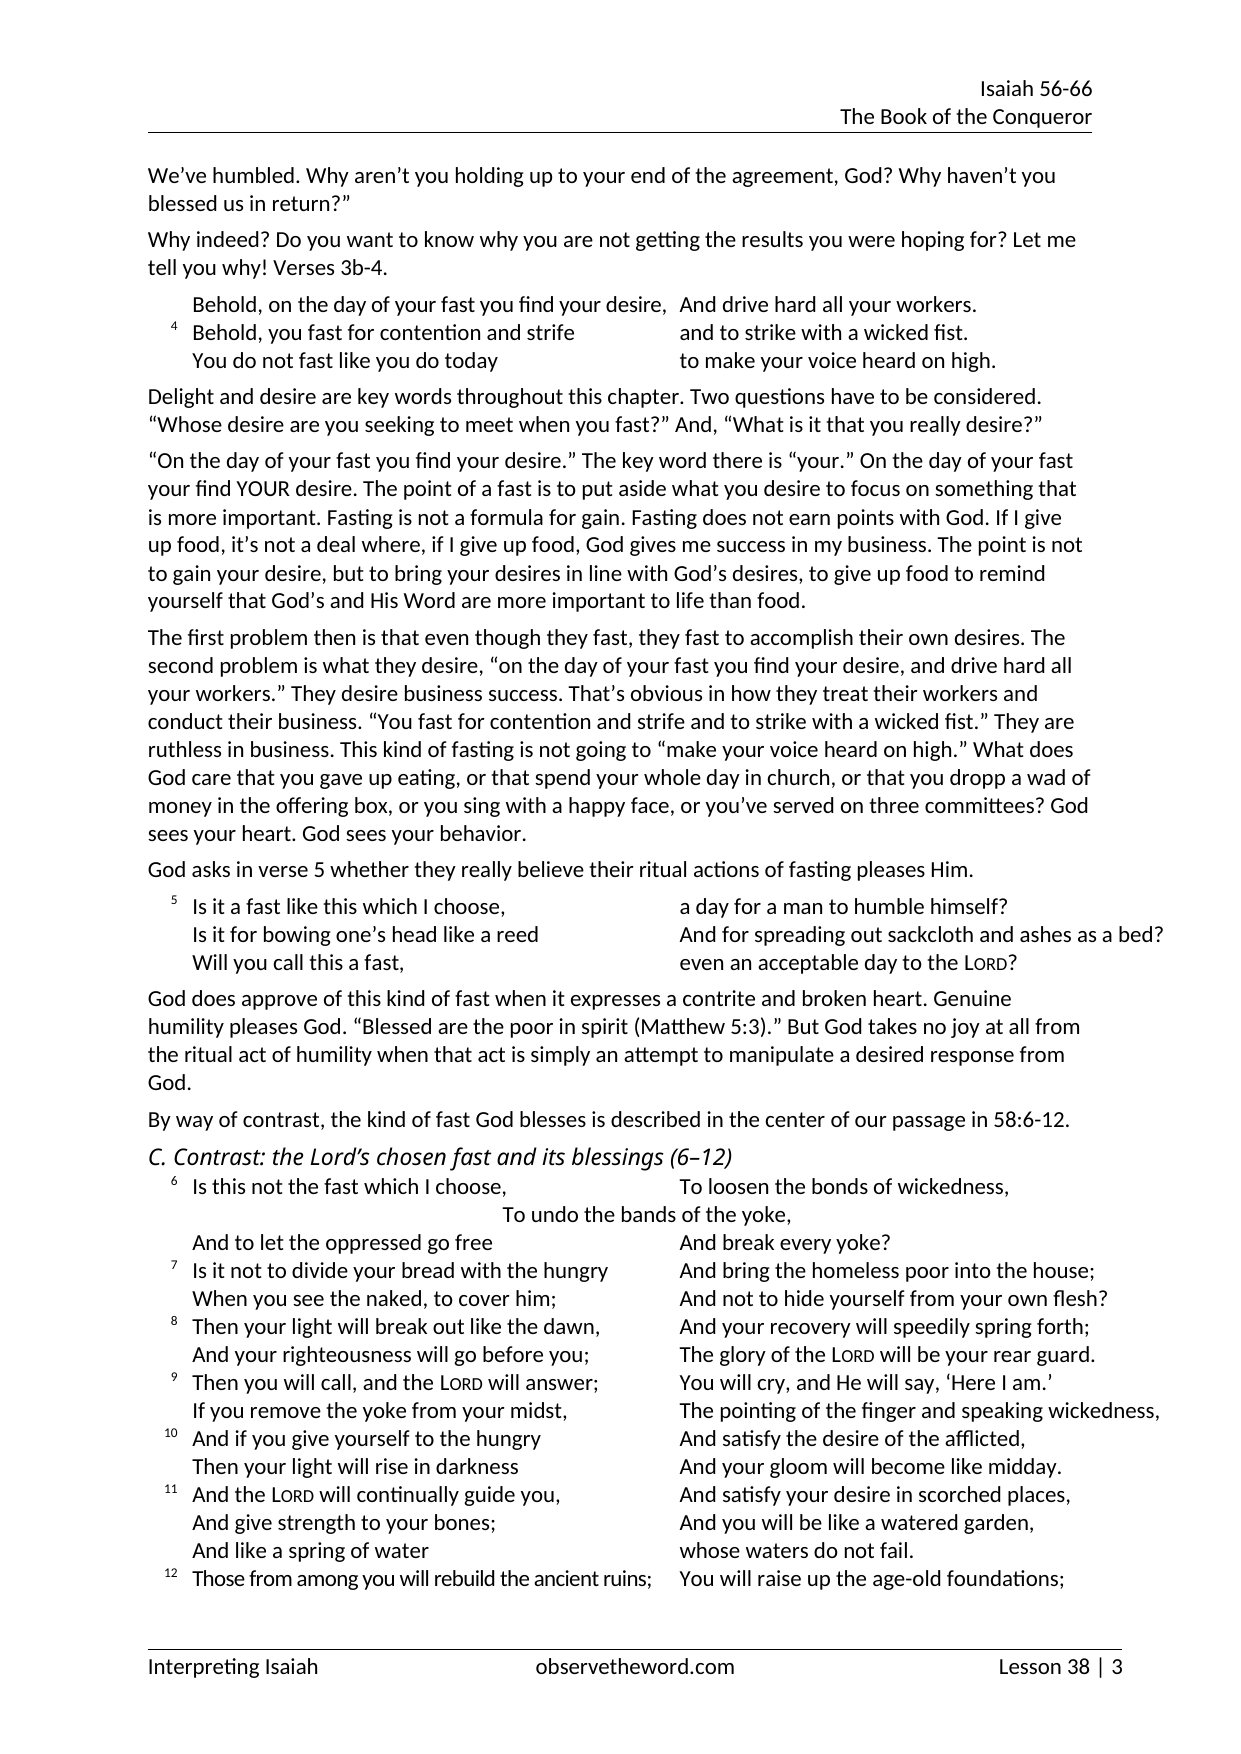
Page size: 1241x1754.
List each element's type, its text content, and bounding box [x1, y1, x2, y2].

text 10 And if you give yourself to the hungry And satisfy the desire of the afflicted, [148, 1424, 1152, 1452]
text God asks in verse 5 whether they really believe their ritual actions of fasting pleases Him. [148, 856, 1092, 883]
text Why indeed? Do you want to know why you are not getting the results you were hoping for? Let me tell you why! Verses 3b-4. [148, 225, 1092, 281]
text By way of contrast, the kind of fast God blesses is described in the center of our passage in 58:6-12. [148, 1105, 1092, 1133]
text Is it for bowing one’s head like a reed And for spreading out sackcloth and ashes as a bed? [148, 920, 1167, 948]
text Delight and desire are key words throughout this chapter. Two questions have to be considered. “Whose desire are you seeking to meet when you fast?” And, “What is it that you really desire?” [148, 382, 1092, 438]
text 8 Then your light will break out like the dawn, And your recovery will speedily spring forth; [148, 1312, 1152, 1340]
text God does approve of this kind of fast when it expresses a contrite and broken heart. Genuine humility pleases God. “Blessed are the poor in spirit (Matthew 5:3).” But God takes no joy at all from the ritual act of humility when that act is simply an attempt to manipulate a desired response from God. [148, 984, 1092, 1096]
text 11 And the Lord will continually guide you, And satisfy your desire in scorched places, [148, 1481, 1152, 1508]
text 6 Is this not the fast which I choose, To loosen the bonds of wickedness, [148, 1172, 1152, 1200]
text 5 Is it a fast like this which I choose, a day for a man to humble himself? [148, 892, 1152, 920]
text And give strength to your bones; And you will be like a watered garden, [148, 1508, 1152, 1537]
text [148, 161, 1092, 217]
text 4 Behold, you fast for contention and strife and to strike with a wicked fist. [148, 318, 1152, 346]
text And your righteousness will go before you; The glory of the Lord will be your rear guard. [148, 1340, 1152, 1368]
subtitle C. Contrast: the Lord’s chosen fast and its blessings (6–12) [148, 1141, 1092, 1172]
text “On the day of your fast you find your desire.” The key word there is “your.” On the day of your fast your find YOUR desire. The point of a fast is to put aside what you desire to focus on something that is more important. Fasting is not a formula for gain. Fasting does not earn points with God. If I give up food, it’s not a deal where, if I give up food, God gives me success in my business. The point is not to gain your desire, but to bring your desires in line with God’s desires, to give up food to remind yourself that God’s and His Word are more important to life than food. [148, 447, 1092, 615]
text To undo the bands of the yoke, [148, 1200, 1152, 1228]
text The first problem then is that even though they fast, they fast to accomplish their own desires. The second problem is what they desire, “on the day of your fast you find your desire, and drive hard all your workers.” They desire business success. That’s obvious in how they treat their workers and conduct their business. “You fast for contention and strife and to strike with a wicked fist.” They are ruthless in business. This kind of fasting is not going to “make your voice heard on high.” What does God care that you gave up eating, or that spend your whole day in church, or that you dropp a wad of money in the offering box, or you sing with a happy face, or you’ve served on three committees? God sees your heart. God sees your behavior. [148, 623, 1092, 847]
text You do not fast like you do today to make your voice heard on high. [148, 346, 1152, 374]
text And to let the oppressed go free And break every yoke? [148, 1228, 1152, 1256]
text When you see the naked, to cover him; And not to hide yourself from your own flesh? [148, 1284, 1152, 1312]
text Will you call this a fast, even an acceptable day to the Lord? [148, 948, 1152, 976]
text Then your light will rise in darkness And your gloom will become like midday. [148, 1452, 1152, 1481]
text 9 Then you will call, and the Lord will answer; You will cry, and He will say, ‘Here I am.’ [148, 1368, 1152, 1396]
text Behold, on the day of your fast you find your desire, And drive hard all your workers. [148, 290, 1152, 318]
text If you remove the yoke from your midst, The pointing of the finger and speaking wickedness, [148, 1396, 1167, 1424]
text 7 Is it not to divide your bread with the hungry And bring the homeless poor into the house; [148, 1256, 1152, 1284]
text 12 Those from among you will rebuild the ancient ruins; You will raise up the age-old foundations; [148, 1564, 1152, 1593]
text And like a spring of water whose waters do not fail. [148, 1537, 1152, 1564]
